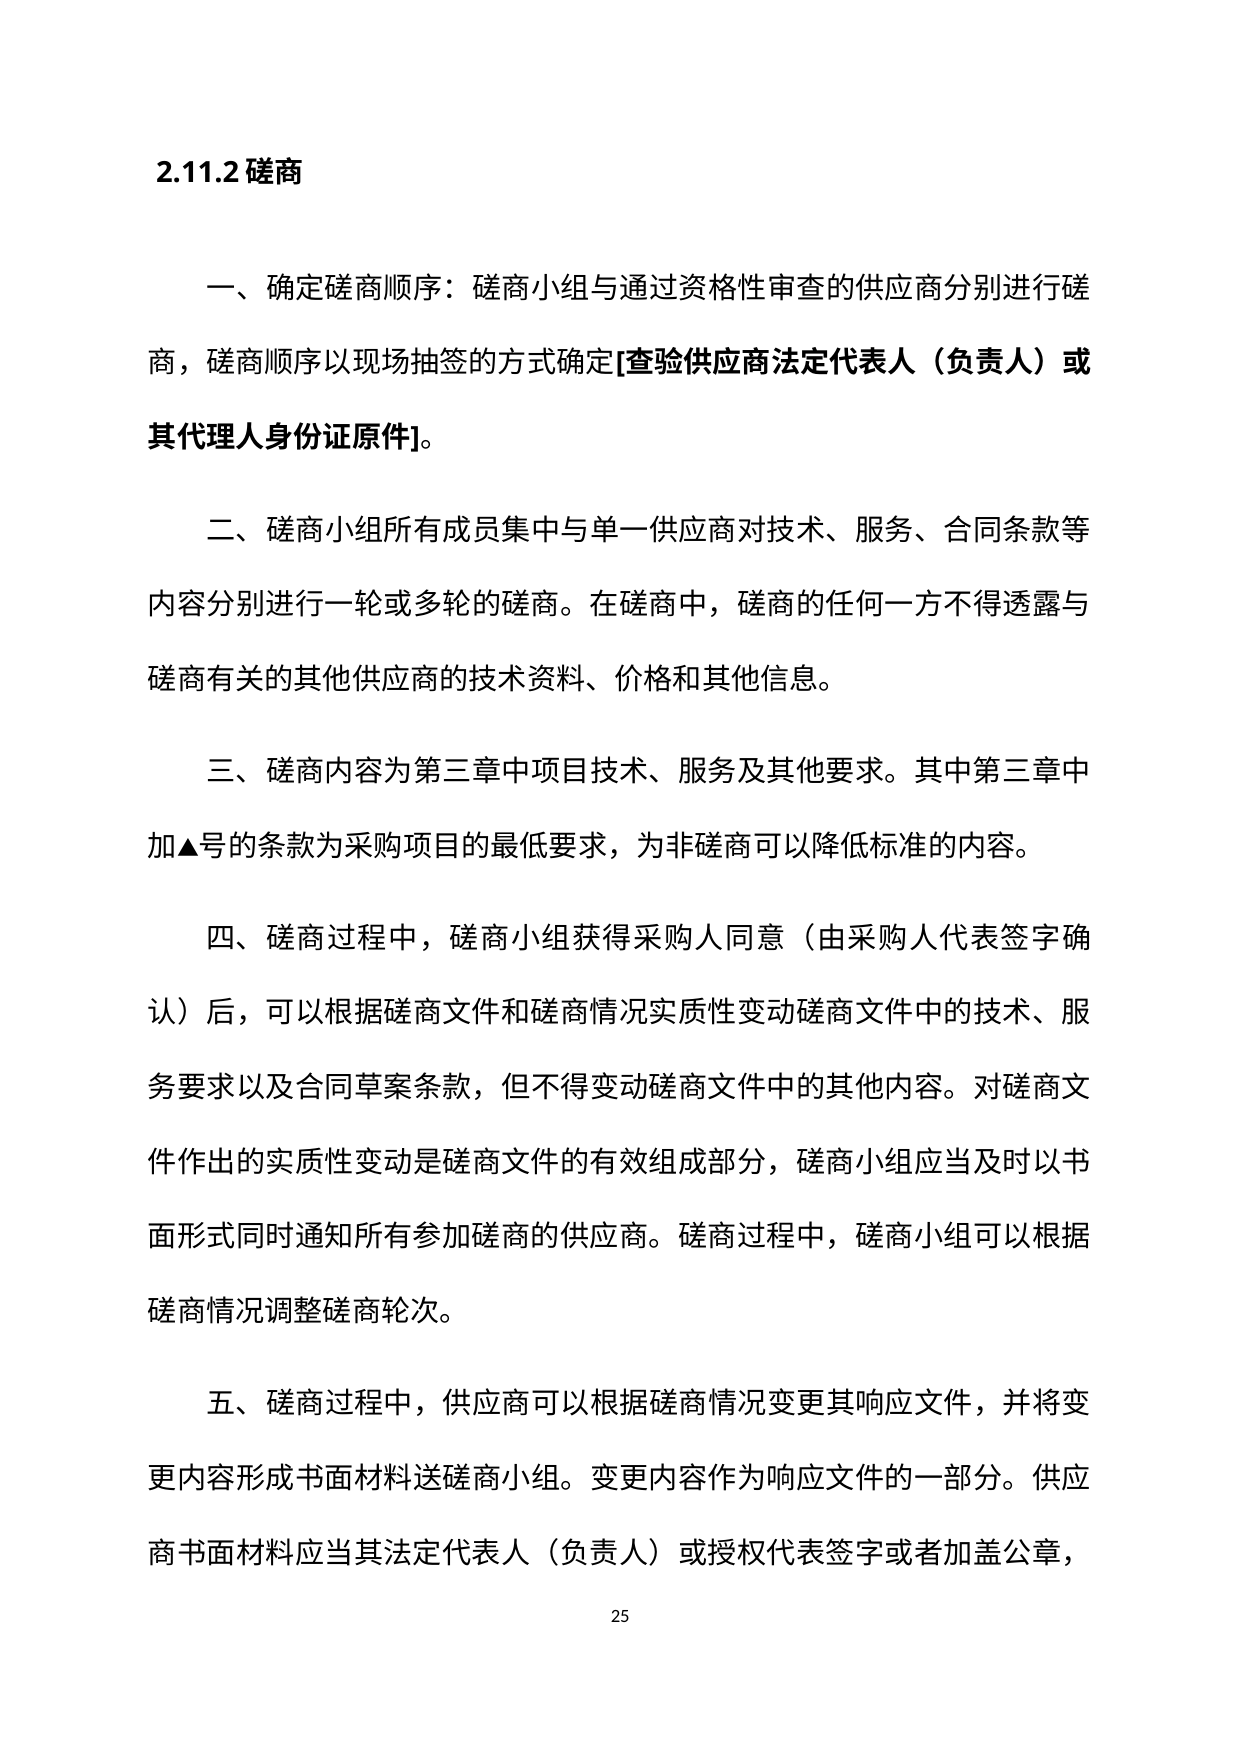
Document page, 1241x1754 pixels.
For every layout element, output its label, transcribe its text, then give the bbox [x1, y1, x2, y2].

list 磋商小组所有成员集中与单一供应商对技术、服务、合同条款等内容分别进行一轮或多轮的磋商。在磋商中，磋商的任何一方不得透露与磋商有关的其他供应商的技术资料、价格和其他信息。 [148, 495, 1093, 709]
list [148, 1368, 1093, 1583]
list 磋商过程中，磋商小组获得采购人同意（由采购人代表签字确认）后，可以根据磋商文件和磋商情况实质性变动磋商文件中的技术、服务要求以及合同草案条款，但不得变动磋商文件中的其他内容。对磋商文件作出的实质性变动是磋商文件的有效组成部分，磋商小组应当及时以书面形式同时通知所有参加磋商的供应商。磋商过程中，磋商小组可以根据磋商情况调整磋商轮次。 [148, 903, 1093, 1341]
subtitle 2.11.2磋商 [156, 138, 1093, 203]
list 磋商内容为第三章中项目技术、服务及其他要求。其中第三章中加▲号的条款为采购项目的最低要求，为非磋商可以降低标准的内容。 [148, 736, 1093, 876]
list 确定磋商顺序：磋商小组与通过资格性审查的供应商分别进行磋商，磋商顺序以现场抽签的方式确定[查验供应商法定代表人（负责人）或其代理人身份证原件]。 [148, 253, 1093, 467]
